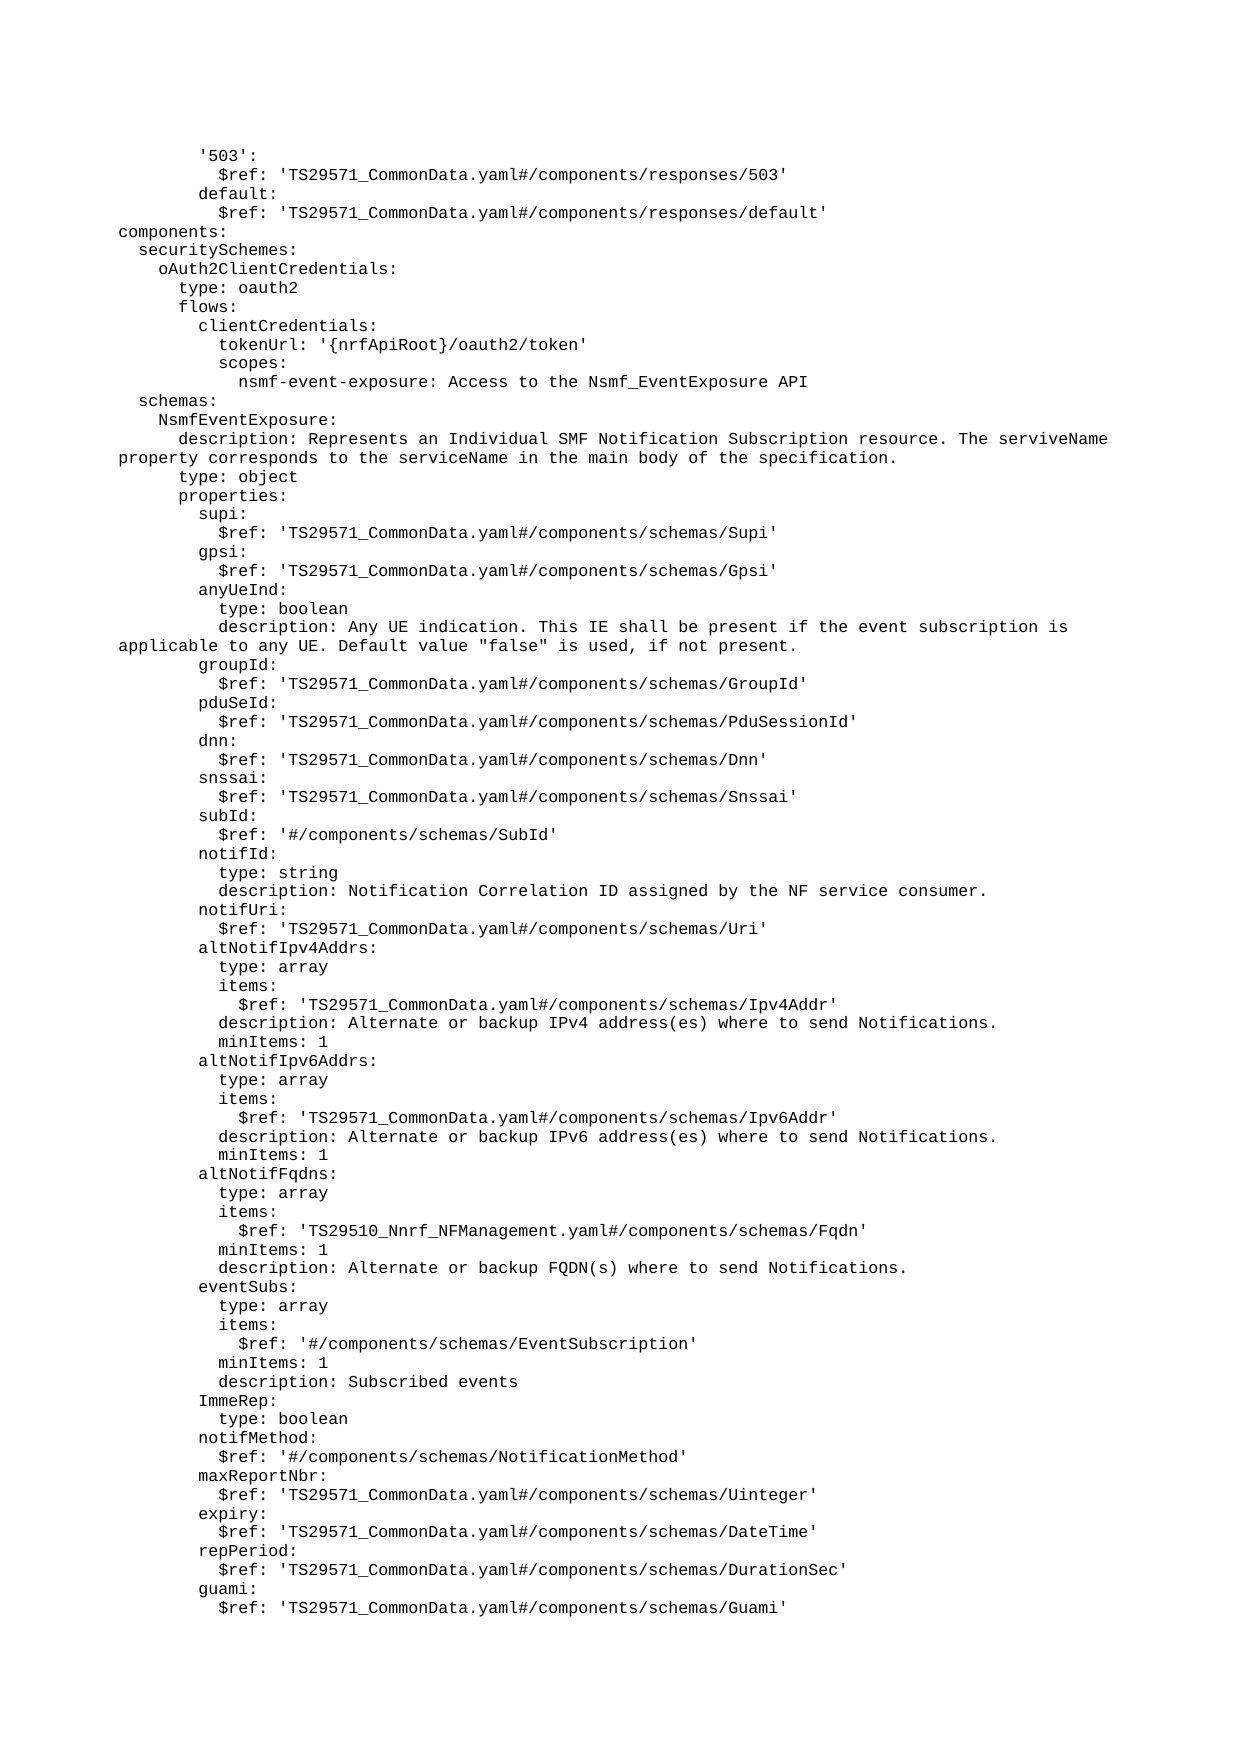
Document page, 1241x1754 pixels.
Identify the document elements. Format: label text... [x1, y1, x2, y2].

text pduSeId: [118, 694, 1122, 713]
text $ref: 'TS29510_Nnrf_NFManagement.yaml#/components/schemas/Fqdn' [118, 1222, 1122, 1241]
text type: array [118, 1072, 1122, 1090]
text subId: [118, 808, 1122, 826]
text tokenUrl: '{nrfApiRoot}/oauth2/token' [118, 336, 1122, 355]
text altNotifIpv6Addrs: [118, 1053, 1122, 1072]
text notifMethod: [118, 1430, 1122, 1449]
text minItems: 1 [118, 1354, 1122, 1373]
text $ref: 'TS29571_CommonData.yaml#/components/schemas/PduSessionId' [118, 713, 1122, 732]
text items: [118, 1090, 1122, 1109]
text oAuth2ClientCredentials: [118, 261, 1122, 280]
text $ref: 'TS29571_CommonData.yaml#/components/schemas/Supi' [118, 525, 1122, 544]
text minItems: 1 [118, 1147, 1122, 1166]
text $ref: 'TS29571_CommonData.yaml#/components/responses/default' [118, 204, 1122, 223]
text type: object [118, 468, 1122, 487]
text notifId: [118, 845, 1122, 864]
text description: Alternate or backup FQDN(s) where to send Notifications. [118, 1260, 1122, 1279]
text altNotifFqdns: [118, 1166, 1122, 1185]
text expiry: [118, 1505, 1122, 1524]
text clientCredentials: [118, 317, 1122, 336]
text components: [118, 223, 1122, 242]
text groupId: [118, 657, 1122, 676]
text minItems: 1 [118, 1241, 1122, 1260]
text notifUri: [118, 902, 1122, 921]
text snssai: [118, 770, 1122, 789]
text default: [118, 185, 1122, 204]
text $ref: 'TS29571_CommonData.yaml#/components/schemas/Uri' [118, 921, 1122, 939]
text description: Alternate or backup IPv4 address(es) where to send Notifications. [118, 1015, 1122, 1034]
text type: array [118, 1298, 1122, 1317]
text $ref: 'TS29571_CommonData.yaml#/components/schemas/DateTime' [118, 1524, 1122, 1543]
text description: Represents an Individual SMF Notification Subscription resource. The serviveName property corresponds to the serviceName in the main body of the specification. [118, 431, 1122, 468]
text $ref: 'TS29571_CommonData.yaml#/components/schemas/Uinteger' [118, 1486, 1122, 1505]
text items: [118, 1203, 1122, 1222]
text description: Notification Correlation ID assigned by the NF service consumer. [118, 883, 1122, 902]
text description: Subscribed events [118, 1373, 1122, 1392]
text guami: [118, 1581, 1122, 1599]
text items: [118, 977, 1122, 996]
text nsmf-event-exposure: Access to the Nsmf_EventExposure API [118, 374, 1122, 393]
text flows: [118, 298, 1122, 317]
text $ref: 'TS29571_CommonData.yaml#/components/schemas/Ipv4Addr' [118, 996, 1122, 1015]
text $ref: 'TS29571_CommonData.yaml#/components/schemas/Ipv6Addr' [118, 1109, 1122, 1128]
text repPeriod: [118, 1543, 1122, 1562]
text scopes: [118, 355, 1122, 374]
text type: array [118, 958, 1122, 977]
text $ref: '#/components/schemas/NotificationMethod' [118, 1449, 1122, 1467]
text schemas: [118, 393, 1122, 412]
text items: [118, 1317, 1122, 1336]
text maxReportNbr: [118, 1467, 1122, 1486]
text $ref: '#/components/schemas/EventSubscription' [118, 1336, 1122, 1354]
text minItems: 1 [118, 1034, 1122, 1053]
text ImmeRep: [118, 1392, 1122, 1411]
text description: Alternate or backup IPv6 address(es) where to send Notifications. [118, 1128, 1122, 1147]
text $ref: 'TS29571_CommonData.yaml#/components/schemas/DurationSec' [118, 1562, 1122, 1581]
text NsmfEventExposure: [118, 412, 1122, 431]
text $ref: 'TS29571_CommonData.yaml#/components/responses/503' [118, 167, 1122, 185]
text eventSubs: [118, 1279, 1122, 1298]
text type: boolean [118, 600, 1122, 619]
text properties: [118, 487, 1122, 506]
text $ref: 'TS29571_CommonData.yaml#/components/schemas/Snssai' [118, 789, 1122, 808]
text $ref: 'TS29571_CommonData.yaml#/components/schemas/Gpsi' [118, 562, 1122, 581]
text type: array [118, 1185, 1122, 1203]
text supi: [118, 506, 1122, 525]
text type: boolean [118, 1411, 1122, 1430]
text $ref: 'TS29571_CommonData.yaml#/components/schemas/GroupId' [118, 676, 1122, 694]
text securitySchemes: [118, 242, 1122, 261]
text anyUeInd: [118, 581, 1122, 600]
text description: Any UE indication. This IE shall be present if the event subscription is applicable to any UE. Default value "false" is used, if not present. [118, 619, 1122, 657]
text dnn: [118, 732, 1122, 751]
text $ref: 'TS29571_CommonData.yaml#/components/schemas/Dnn' [118, 751, 1122, 770]
text gpsi: [118, 544, 1122, 562]
text altNotifIpv4Addrs: [118, 939, 1122, 958]
text $ref: 'TS29571_CommonData.yaml#/components/schemas/Guami' [118, 1599, 1122, 1618]
text '503': [118, 148, 1122, 167]
text $ref: '#/components/schemas/SubId' [118, 826, 1122, 845]
text type: oauth2 [118, 280, 1122, 298]
text type: string [118, 864, 1122, 883]
